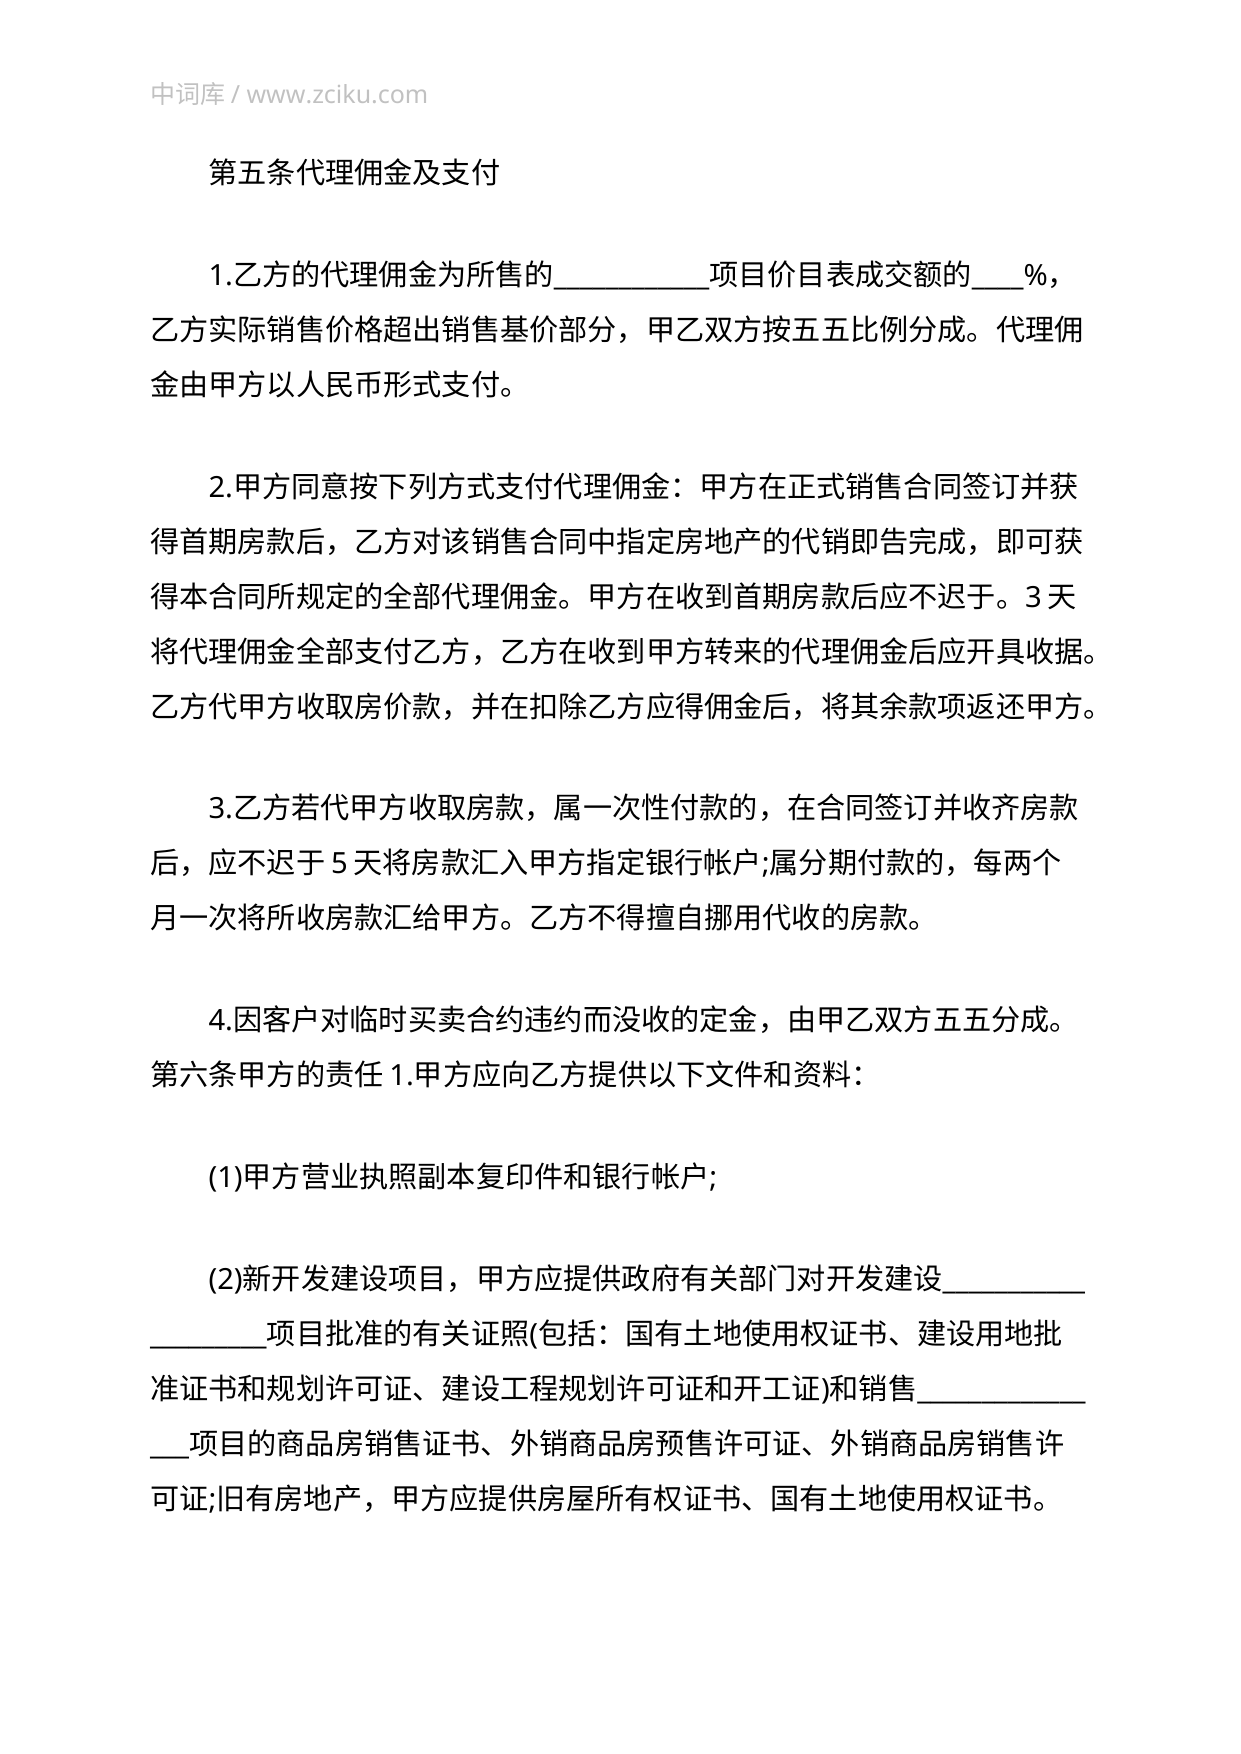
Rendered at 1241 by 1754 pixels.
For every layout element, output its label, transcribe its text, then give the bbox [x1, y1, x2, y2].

text 4.因客户对临时买卖合约违约而没收的定金，由甲乙双方五五分成。第六条甲方的责任1.甲方应向乙方提供以下文件和资料： [150, 997, 1090, 1094]
text 1.乙方的代理佣金为所售的____________项目价目表成交额的____%，乙方实际销售价格超出销售基价部分，甲乙双方按五五比例分成。代理佣金由甲方以人民币形式支付。 [150, 252, 1090, 404]
text 3.乙方若代甲方收取房款，属一次性付款的，在合同签订并收齐房款后，应不迟于5天将房款汇入甲方指定银行帐户;属分期付款的，每两个月一次将所收房款汇给甲方。乙方不得擅自挪用代收的房款。 [150, 785, 1090, 937]
text (2)新开发建设项目，甲方应提供政府有关部门对开发建设____________________项目批准的有关证照(包括：国有土地使用权证书、建设用地批准证书和规划许可证、建设工程规划许可证和开工证)和销售________________项目的商品房销售证书、外销商品房预售许可证、外销商品房销售许可证;旧有房地产，甲方应提供房屋所有权证书、国有土地使用权证书。 [150, 1256, 1090, 1518]
text 2.甲方同意按下列方式支付代理佣金：甲方在正式销售合同签订并获得首期房款后，乙方对该销售合同中指定房地产的代销即告完成，即可获得本合同所规定的全部代理佣金。甲方在收到首期房款后应不迟于。3天将代理佣金全部支付乙方，乙方在收到甲方转来的代理佣金后应开具收据。乙方代甲方收取房价款，并在扣除乙方应得佣金后，将其余款项返还甲方。 [150, 463, 1090, 726]
text 第五条代理佣金及支付 [150, 150, 1090, 192]
text (1)甲方营业执照副本复印件和银行帐户; [150, 1154, 1090, 1196]
